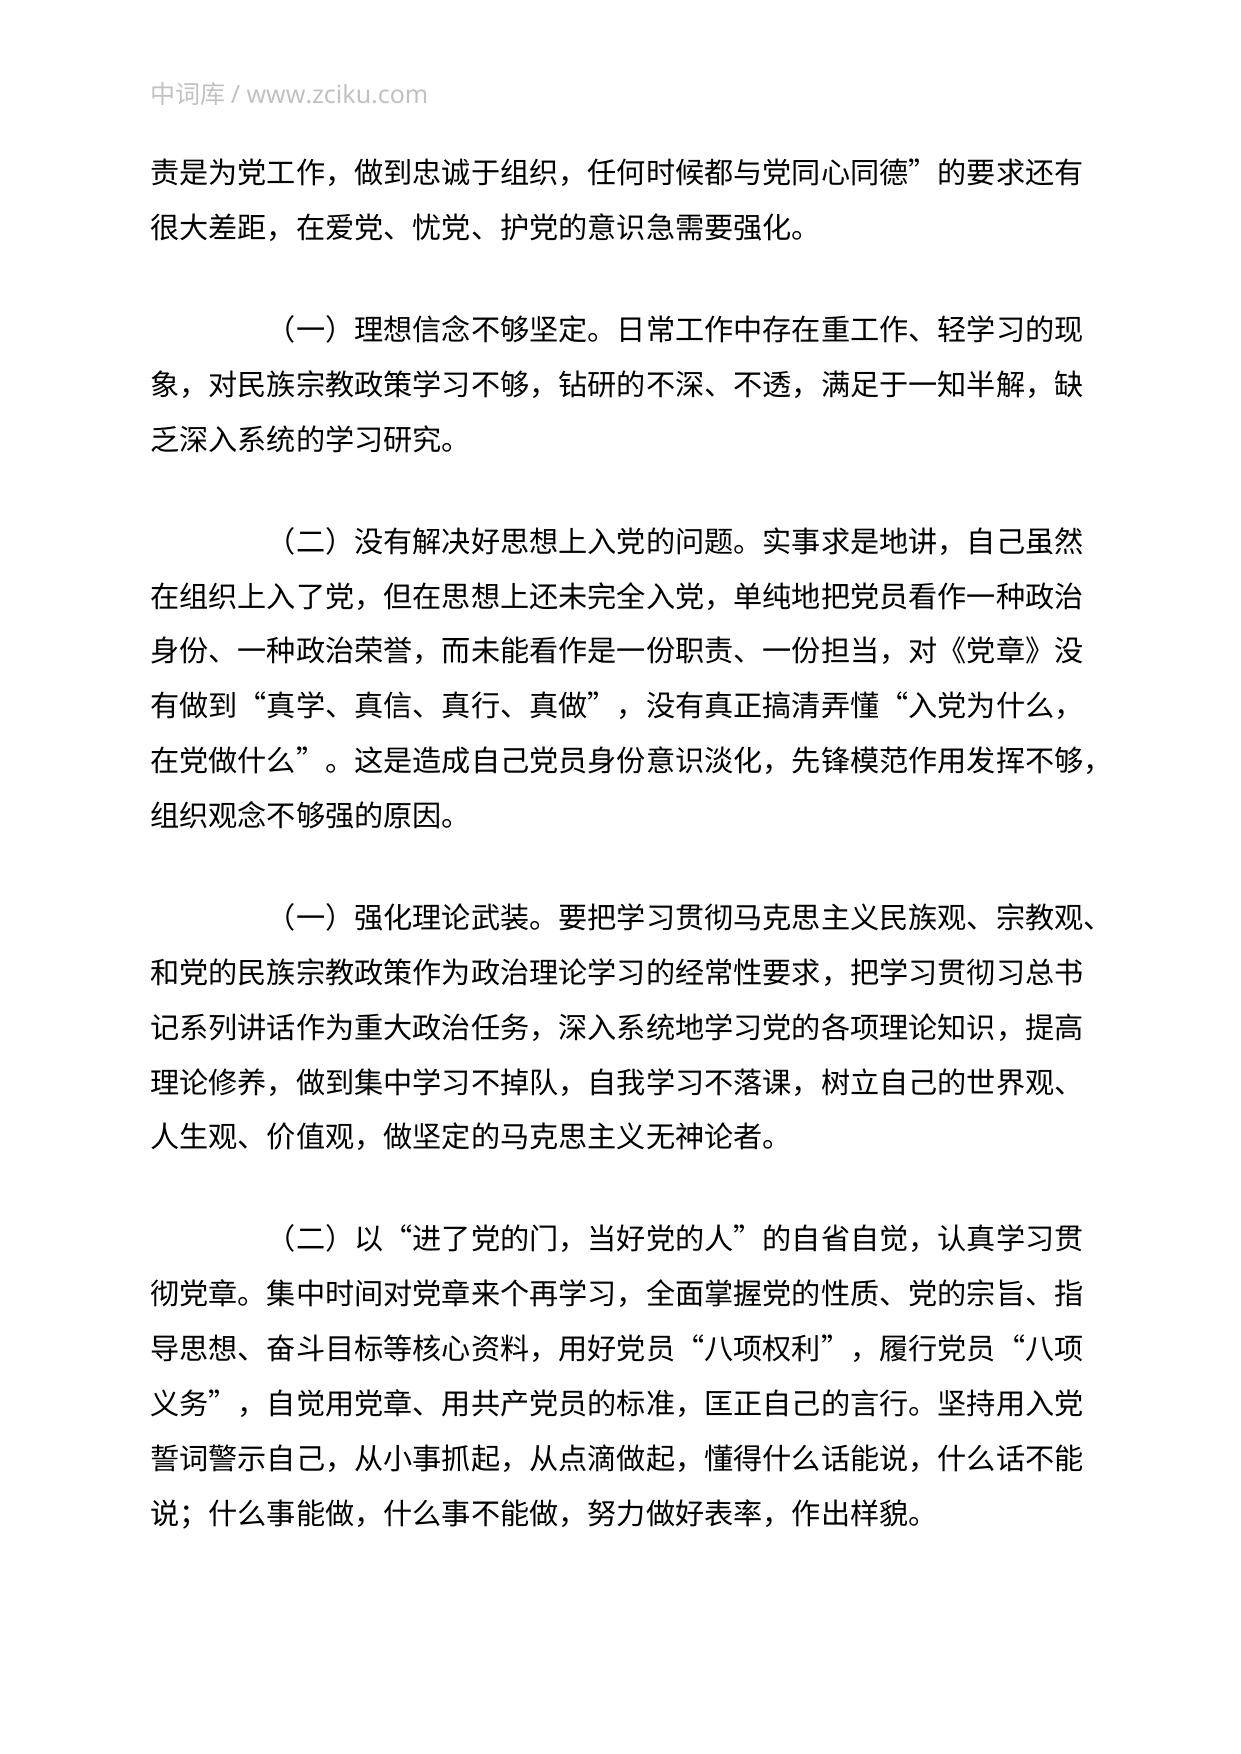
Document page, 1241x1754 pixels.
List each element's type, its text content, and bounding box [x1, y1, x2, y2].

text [150, 150, 1090, 247]
text （二）没有解决好思想上入党的问题。实事求是地讲，自己虽然在组织上入了党，但在思想上还未完全入党，单纯地把党员看作一种政治身份、一种政治荣誉，而未能看作是一份职责、一份担当，对《党章》没有做到“真学、真信、真行、真做”，没有真正搞清弄懂“入党为什么，在党做什么”。这是造成自己党员身份意识淡化，先锋模范作用发挥不够，组织观念不够强的原因。 [150, 518, 1090, 835]
text （二）以“进了党的门，当好党的人”的自省自觉，认真学习贯彻党章。集中时间对党章来个再学习，全面掌握党的性质、党的宗旨、指导思想、奋斗目标等核心资料，用好党员“八项权利”，履行党员“八项义务”，自觉用党章、用共产党员的标准，匡正自己的言行。坚持用入党誓词警示自己，从小事抓起，从点滴做起，懂得什么话能说，什么话不能说；什么事能做，什么事不能做，努力做好表率，作出样貌。 [150, 1216, 1090, 1533]
text （一）强化理论武装。要把学习贯彻马克思主义民族观、宗教观、和党的民族宗教政策作为政治理论学习的经常性要求，把学习贯彻习总书记系列讲话作为重大政治任务，深入系统地学习党的各项理论知识，提高理论修养，做到集中学习不掉队，自我学习不落课，树立自己的世界观、人生观、价值观，做坚定的马克思主义无神论者。 [150, 894, 1090, 1156]
text （一）理想信念不够坚定。日常工作中存在重工作、轻学习的现象，对民族宗教政策学习不够，钻研的不深、不透，满足于一知半解，缺乏深入系统的学习研究。 [150, 307, 1090, 459]
